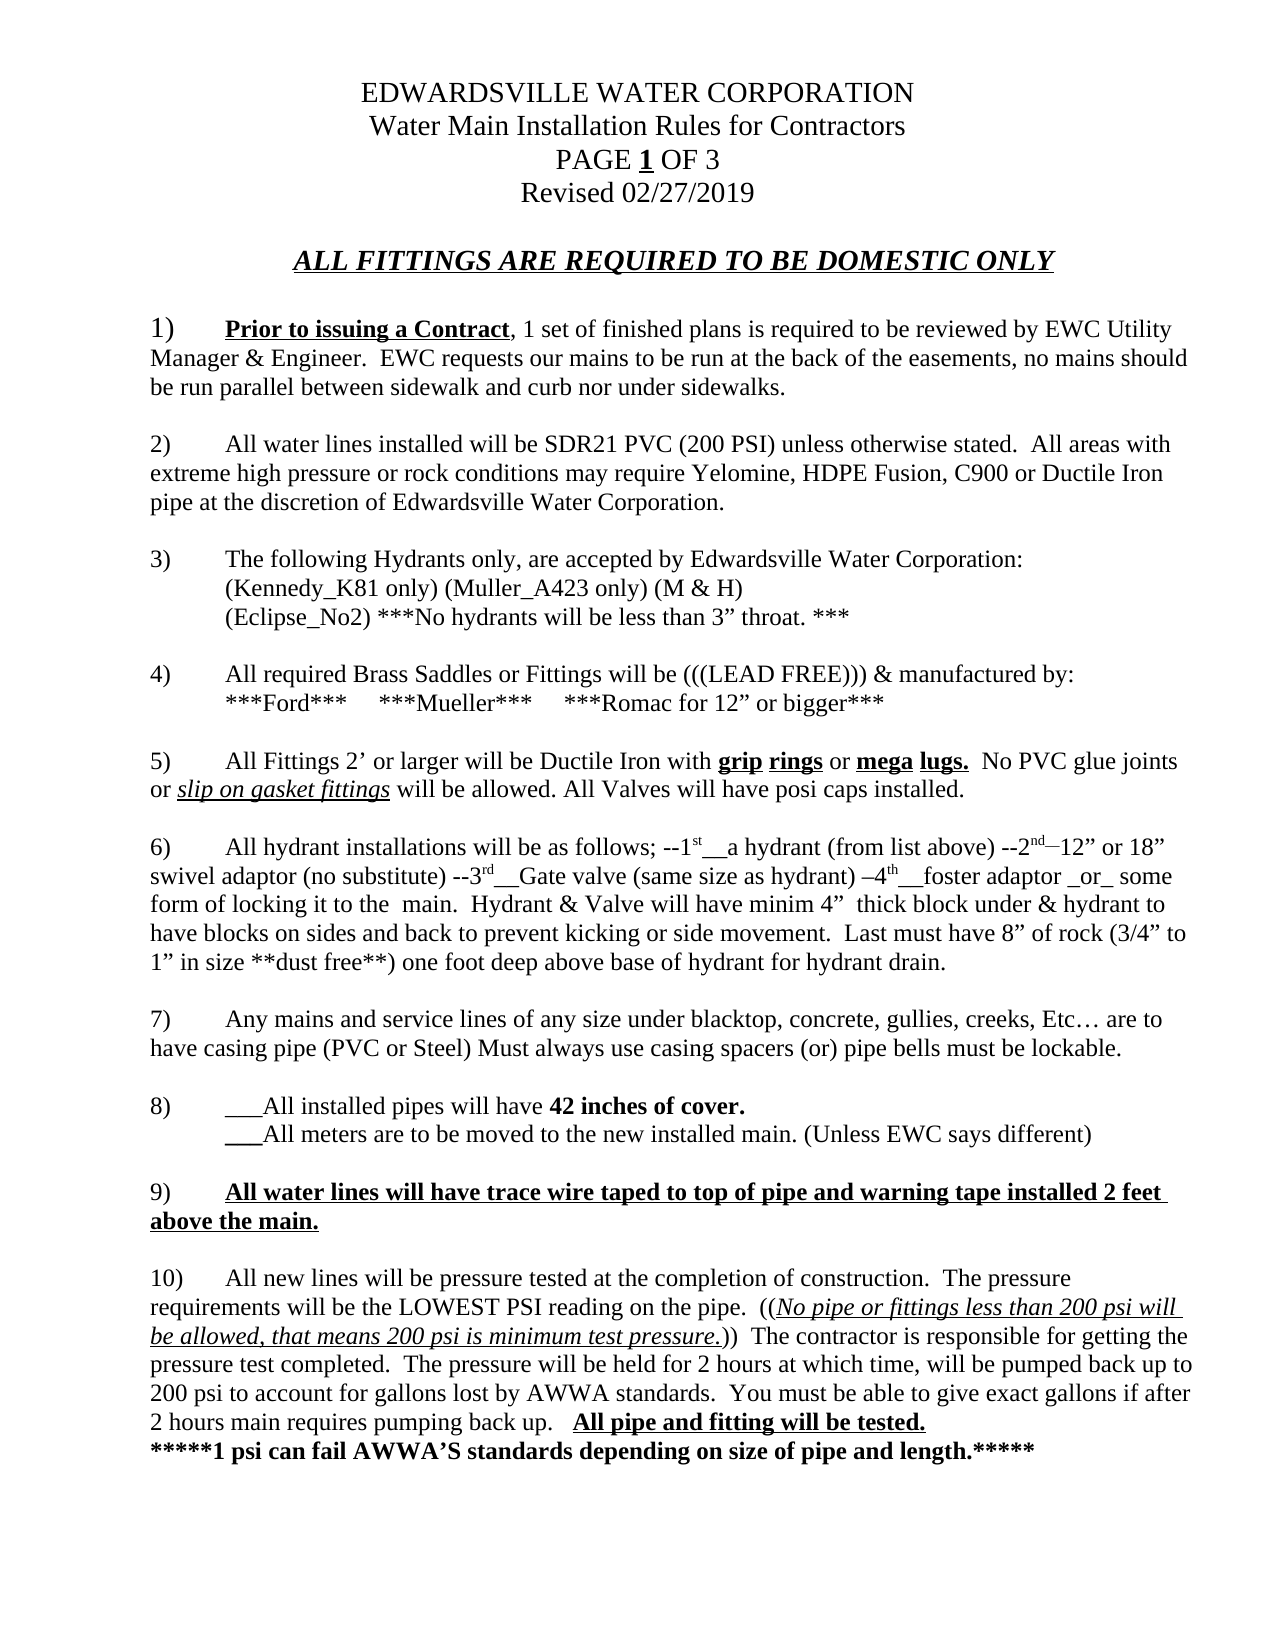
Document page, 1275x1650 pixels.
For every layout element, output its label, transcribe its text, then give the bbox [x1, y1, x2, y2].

text 5) All Fittings 2’ or larger will be Ductile Iron with grip rings or mega lugs. No PVC glue joints or slip on gasket fittings will be allowed. All Valves will have posi caps installed. [150, 746, 1200, 803]
text 4) All required Brass Saddles or Fittings will be (((LEAD FREE))) & manufactured by: [150, 659, 1200, 688]
text 1) Prior to issuing a Contract, 1 set of finished plans is required to be reviewed by EWC Utility Manager & Engineer. EWC requests our mains to be run at the back of the easements, no mains should be run parallel between sidewalk and curb nor under sidewalks. [150, 310, 1200, 401]
text Water Main Installation Rules for Contractors [75, 108, 1200, 142]
text 10) All new lines will be pressure tested at the completion of construction. The pressure requirements will be the LOWEST PSI reading on the pipe. ((No pipe or fittings less than 200 psi will be allowed, that means 200 psi is minimum test pressure.)) The contractor is responsible for getting the pressure test completed. The pressure will be held for 2 hours at which time, will be pumped back up to 200 psi to account for gallons lost by AWWA standards. You must be able to give exact gallons if after 2 hours main requires pumping back up. All pipe and fitting will be tested. [150, 1263, 1200, 1436]
text PAGE 1 OF 3 [75, 142, 1200, 176]
text ALL FITTINGS ARE REQUIRED TO BE DOMESTIC ONLY [150, 243, 1200, 276]
text Revised 02/27/2019 [75, 176, 1200, 209]
text 3) The following Hydrants only, are accepted by Edwardsville Water Corporation: [150, 544, 1200, 573]
text ___All meters are to be moved to the new installed main. (Unless EWC says different) [150, 1119, 1200, 1148]
text (Kennedy_K81 only) (Muller_A423 only) (M & H) [225, 573, 1200, 602]
text *****1 psi can fail AWWA’S standards depending on size of pipe and length.***** [150, 1436, 1200, 1464]
text 9) All water lines will have trace wire taped to top of pipe and warning tape installed 2 feet above the main. [150, 1177, 1200, 1234]
text (Eclipse_No2) ***No hydrants will be less than 3” throat. *** [150, 602, 1200, 631]
text 8) ___All installed pipes will have 42 inches of cover. [150, 1091, 1200, 1119]
text 2) All water lines installed will be SDR21 PVC (200 PSI) unless otherwise stated. All areas with extreme high pressure or rock conditions may require Yelomine, HDPE Fusion, C900 or Ductile Iron pipe at the discretion of Edwardsville Water Corporation. [150, 429, 1200, 516]
text ***Ford*** ***Mueller*** ***Romac for 12” or bigger*** [225, 688, 1200, 717]
text 7) Any mains and service lines of any size under blacktop, concrete, gullies, creeks, Etc… are to have casing pipe (PVC or Steel) Must always use casing spacers (or) pipe bells must be lockable. [150, 1004, 1200, 1062]
text 6) All hydrant installations will be as follows; --1st__a hydrant (from list above) --2nd__12” or 18” swivel adaptor (no substitute) --3rd__Gate valve (same size as hydrant) –4th__foster adaptor _or_ some form of locking it to the main. Hydrant & Valve will have minim 4” thick block under & hydrant to have blocks on sides and back to prevent kicking or side movement. Last must have 8” of rock (3/4” to 1” in size **dust free**) one foot deep above base of hydrant for hydrant drain. [150, 832, 1200, 976]
text EDWARDSVILLE WATER CORPORATION [75, 75, 1200, 108]
